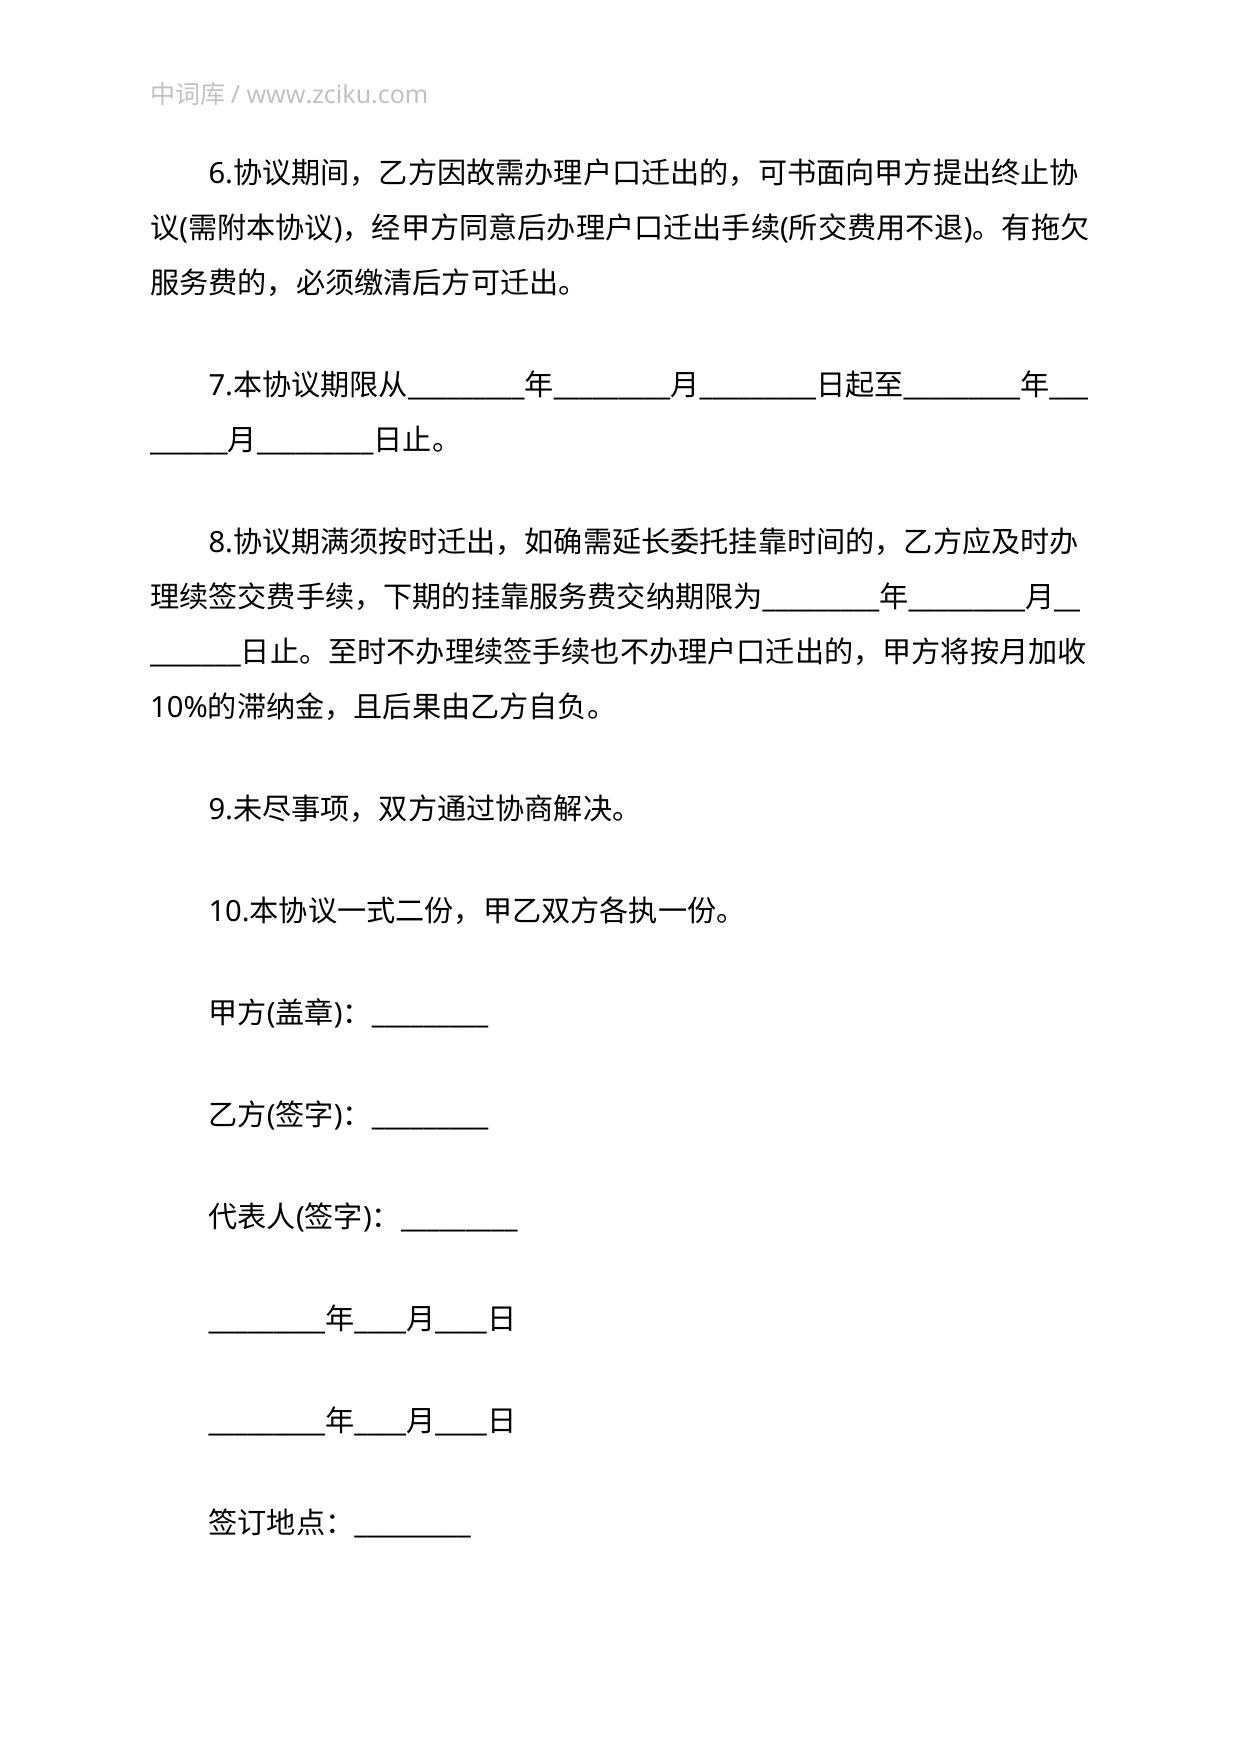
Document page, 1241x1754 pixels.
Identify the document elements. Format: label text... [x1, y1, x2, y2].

text 6.协议期间，乙方因故需办理户口迁出的，可书面向甲方提出终止协议(需附本协议)，经甲方同意后办理户口迁出手续(所交费用不退)。有拖欠服务费的，必须缴清后方可迁出。 [150, 150, 1090, 302]
text 代表人(签字)：_________ [150, 1194, 1090, 1236]
text 7.本协议期限从_________年_________月_________日起至_________年_________月_________日止。 [150, 362, 1090, 459]
text 10.本协议一式二份，甲乙双方各执一份。 [150, 888, 1090, 930]
text _________年____月____日 [150, 1398, 1090, 1440]
text 乙方(签字)：_________ [150, 1092, 1090, 1134]
text 签订地点：_________ [150, 1499, 1090, 1542]
text _________年____月____日 [150, 1296, 1090, 1338]
text 9.未尽事项，双方通过协商解决。 [150, 786, 1090, 828]
text 8.协议期满须按时迁出，如确需延长委托挂靠时间的，乙方应及时办理续签交费手续，下期的挂靠服务费交纳期限为_________年_________月_________日止。至时不办理续签手续也不办理户口迁出的，甲方将按月加收10%的滞纳金，且后果由乙方自负。 [150, 519, 1090, 726]
text 甲方(盖章)：_________ [150, 990, 1090, 1032]
